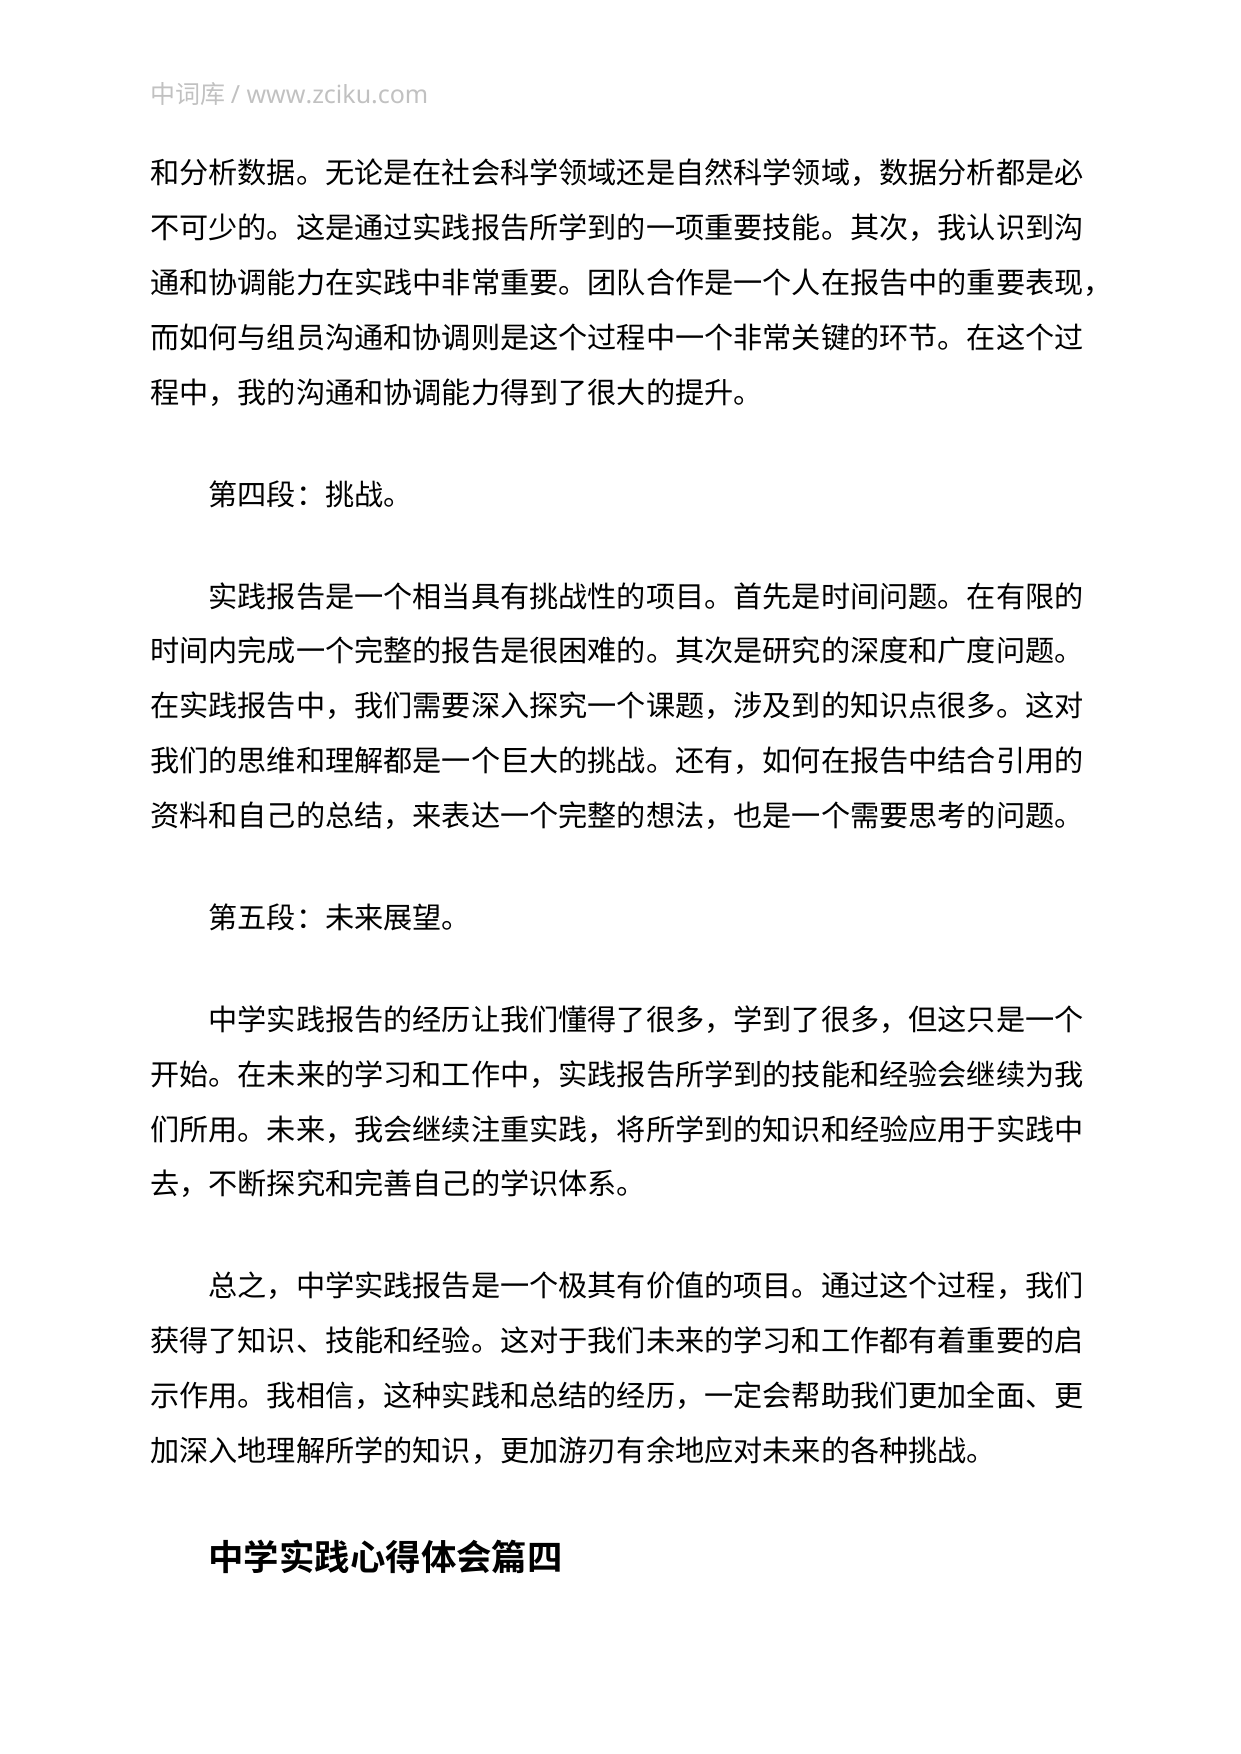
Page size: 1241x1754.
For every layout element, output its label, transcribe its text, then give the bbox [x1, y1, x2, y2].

text 第五段：未来展望。 [150, 894, 1090, 937]
text 实践报告是一个相当具有挑战性的项目。首先是时间问题。在有限的时间内完成一个完整的报告是很困难的。其次是研究的深度和广度问题。在实践报告中，我们需要深入探究一个课题，涉及到的知识点很多。这对我们的思维和理解都是一个巨大的挑战。还有，如何在报告中结合引用的资料和自己的总结，来表达一个完整的想法，也是一个需要思考的问题。 [150, 573, 1090, 835]
text 中学实践报告的经历让我们懂得了很多，学到了很多，但这只是一个开始。在未来的学习和工作中，实践报告所学到的技能和经验会继续为我们所用。未来，我会继续注重实践，将所学到的知识和经验应用于实践中去，不断探究和完善自己的学识体系。 [150, 996, 1090, 1203]
text 中学实践心得体会篇四 [150, 1529, 1090, 1580]
text 总之，中学实践报告是一个极其有价值的项目。通过这个过程，我们获得了知识、技能和经验。这对于我们未来的学习和工作都有着重要的启示作用。我相信，这种实践和总结的经历，一定会帮助我们更加全面、更加深入地理解所学的知识，更加游刃有余地应对未来的各种挑战。 [150, 1263, 1090, 1470]
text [150, 150, 1090, 412]
text 第四段：挑战。 [150, 471, 1090, 514]
